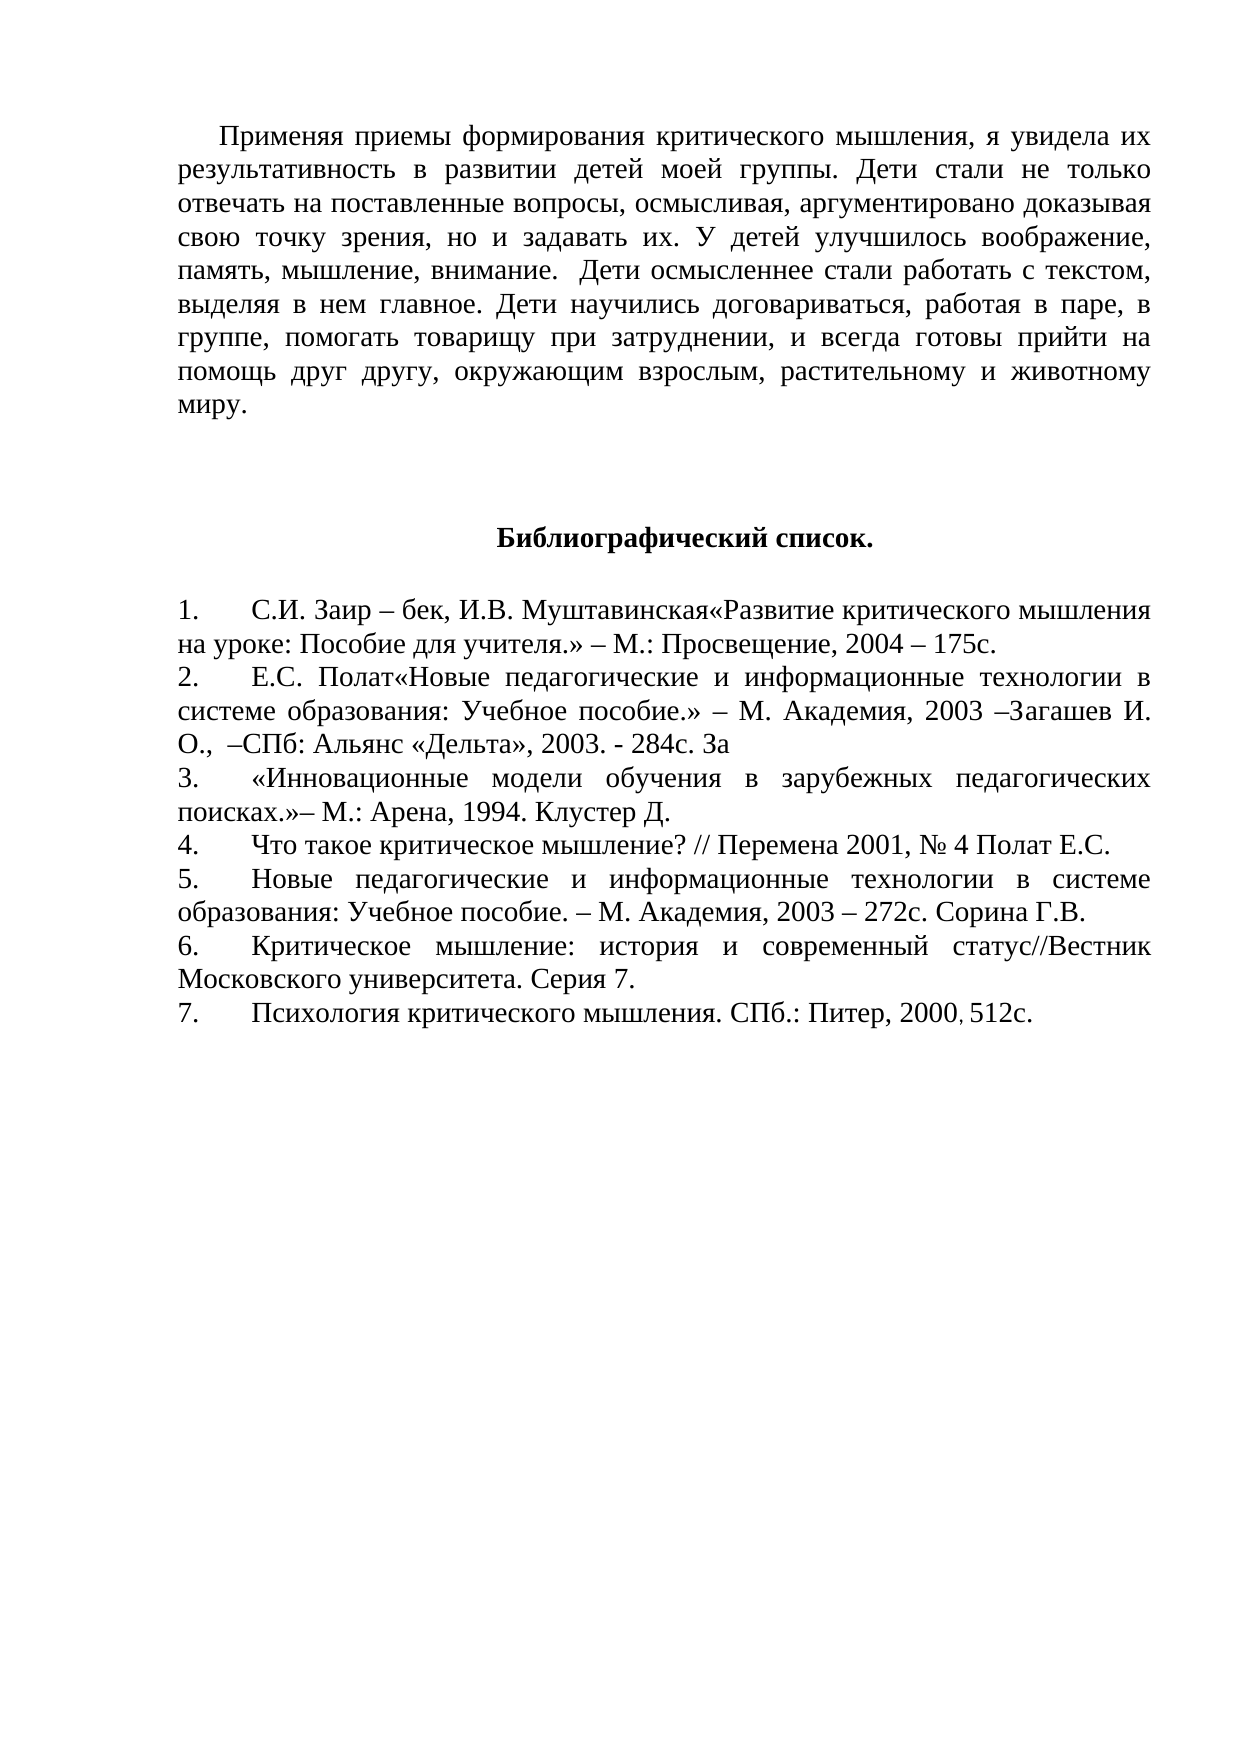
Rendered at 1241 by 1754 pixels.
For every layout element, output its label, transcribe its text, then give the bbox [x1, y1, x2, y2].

list Критическое мышление: история и современный статус//Вестник Московского университета. Серия 7. [177, 928, 1152, 995]
text Применяя приемы формирования критического мышления, я увидела их результативность в развитии детей моей группы. Дети стали не только отвечать на поставленные вопросы, осмысливая, аргументировано доказывая свою точку зрения, но и задавать их. У детей улучшилось воображение, память, мышление, внимание. Дети осмысленнее стали работать с текстом, выделяя в нем главное. Дети научились договариваться, работая в паре, в группе, помогать товарищу при затруднении, и всегда готовы прийти на помощь друг другу, окружающим взрослым, растительному и животному миру. [177, 118, 1152, 420]
subtitle Библиографический список. [177, 521, 1152, 554]
list Новые педагогические и информационные технологии в системе образования: Учебное пособие. – М. Академия, 2003 – 272с. Сорина Г.В. [177, 861, 1152, 928]
list С.И. Заир – бек, И.В. Муштавинская«Развитие критического мышления на уроке: Пособие для учителя.» – М.: Просвещение, 2004 – 175с. [177, 592, 1152, 659]
list Е.С. Полат«Новые педагогические и информационные технологии в системе образования: Учебное пособие.» – М. Академия, 2003 –Загашев И. О., –СПб: Альянс «Дельта», 2003. - 284с. За [177, 659, 1152, 760]
list «Инновационные модели обучения в зарубежных педагогических поисках.»– М.: Арена, 1994. Клустер Д. [177, 760, 1152, 827]
list Что такое критическое мышление? // Перемена 2001, № 4 Полат Е.С. [177, 827, 1152, 861]
list Психология критического мышления. СПб.: Питер, 2000, 512с. [177, 995, 1152, 1028]
